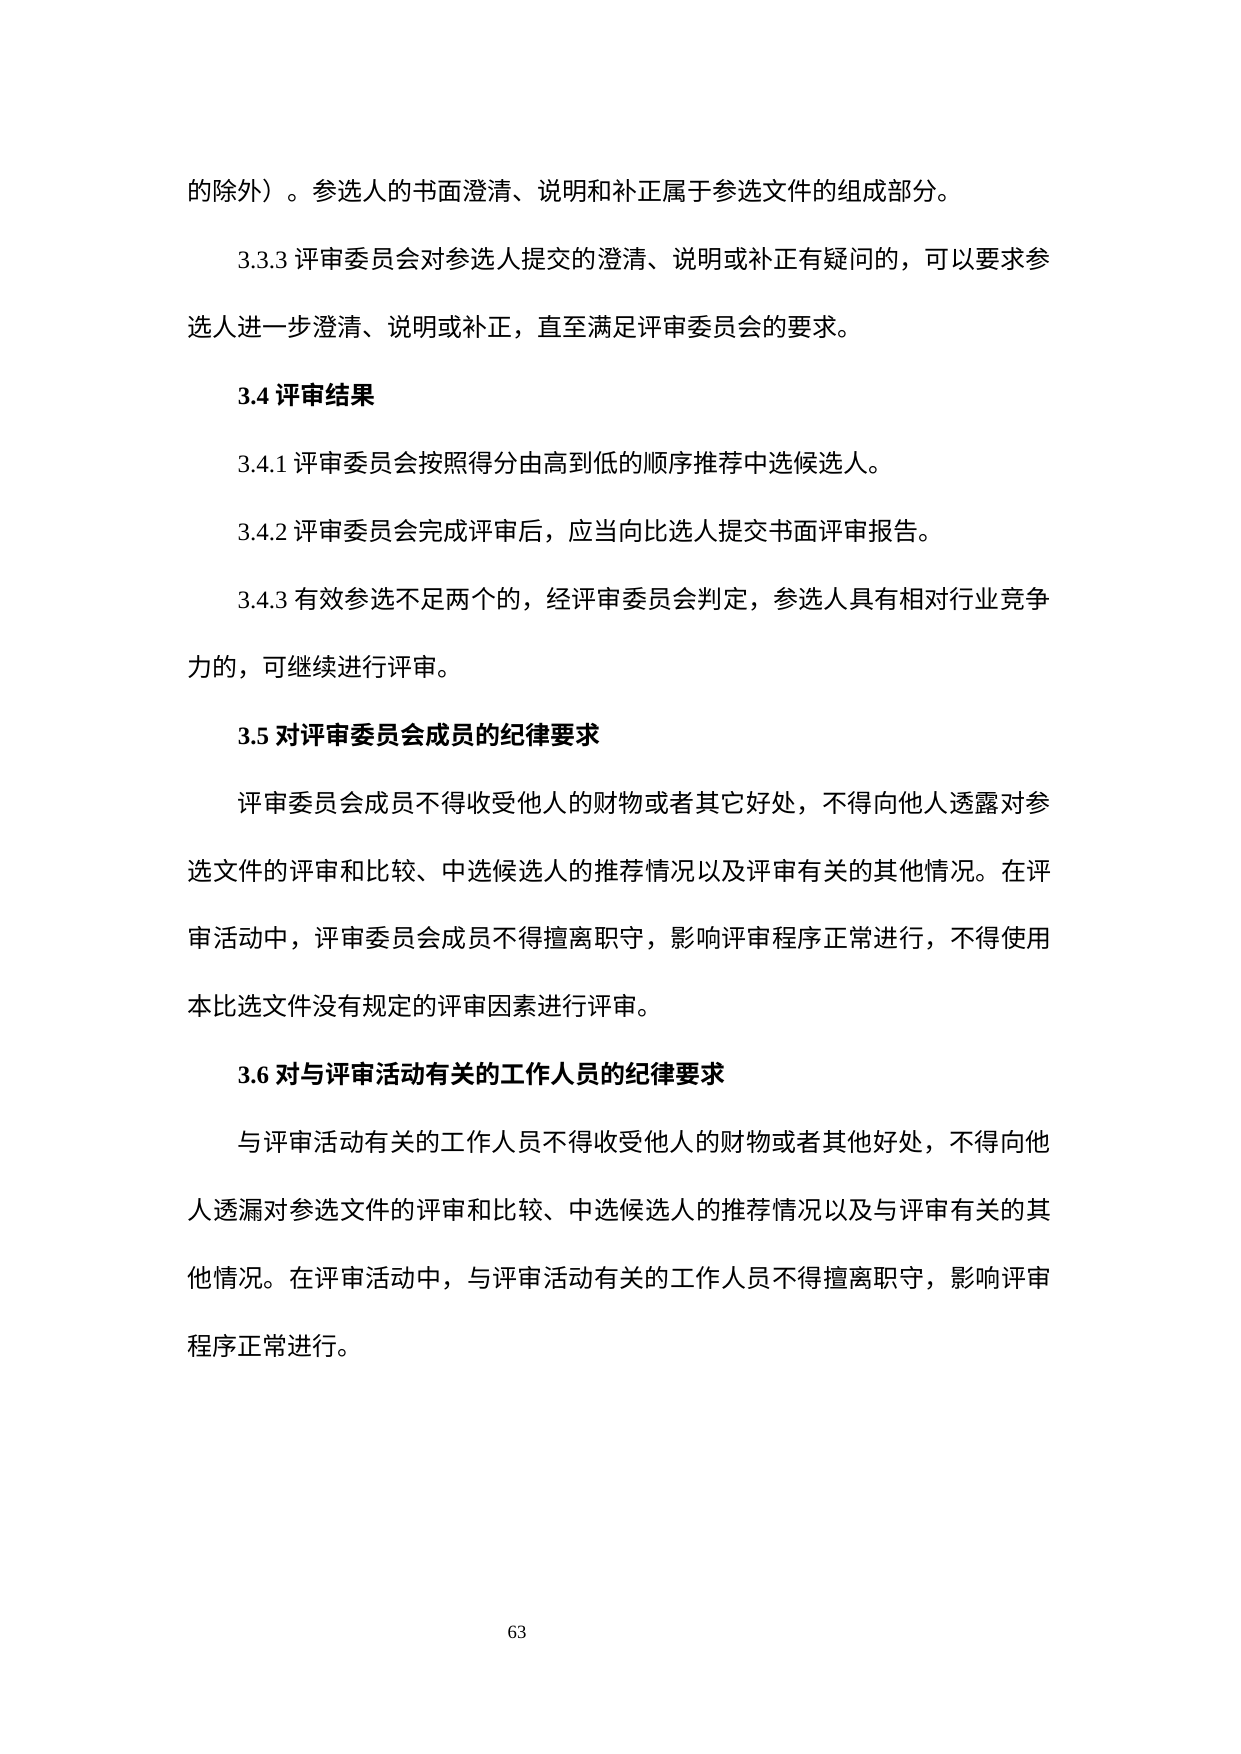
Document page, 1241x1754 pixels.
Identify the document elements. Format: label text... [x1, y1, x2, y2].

text 评审委员会成员不得收受他人的财物或者其它好处，不得向他人透露对参选文件的评审和比较、中选候选人的推荐情况以及评审有关的其他情况。在评审活动中，评审委员会成员不得擅离职守，影响评审程序正常进行，不得使用本比选文件没有规定的评审因素进行评审。 [187, 767, 1053, 1039]
text 3.4.3 有效参选不足两个的，经评审委员会判定，参选人具有相对行业竞争力的，可继续进行评审。 [187, 563, 1053, 699]
text 3.4.1 评审委员会按照得分由高到低的顺序推荐中选候选人。 [187, 428, 1053, 496]
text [187, 156, 1053, 224]
subtitle 3.6 对与评审活动有关的工作人员的纪律要求 [187, 1039, 1053, 1107]
subtitle 3.5 对评审委员会成员的纪律要求 [187, 699, 1053, 767]
subtitle 3.4 评审结果 [187, 360, 1053, 428]
text 3.4.2 评审委员会完成评审后，应当向比选人提交书面评审报告。 [187, 496, 1053, 563]
text 与评审活动有关的工作人员不得收受他人的财物或者其他好处，不得向他人透漏对参选文件的评审和比较、中选候选人的推荐情况以及与评审有关的其他情况。在评审活动中，与评审活动有关的工作人员不得擅离职守，影响评审程序正常进行。 [187, 1107, 1053, 1378]
text 3.3.3 评审委员会对参选人提交的澄清、说明或补正有疑问的，可以要求参选人进一步澄清、说明或补正，直至满足评审委员会的要求。 [187, 224, 1053, 360]
